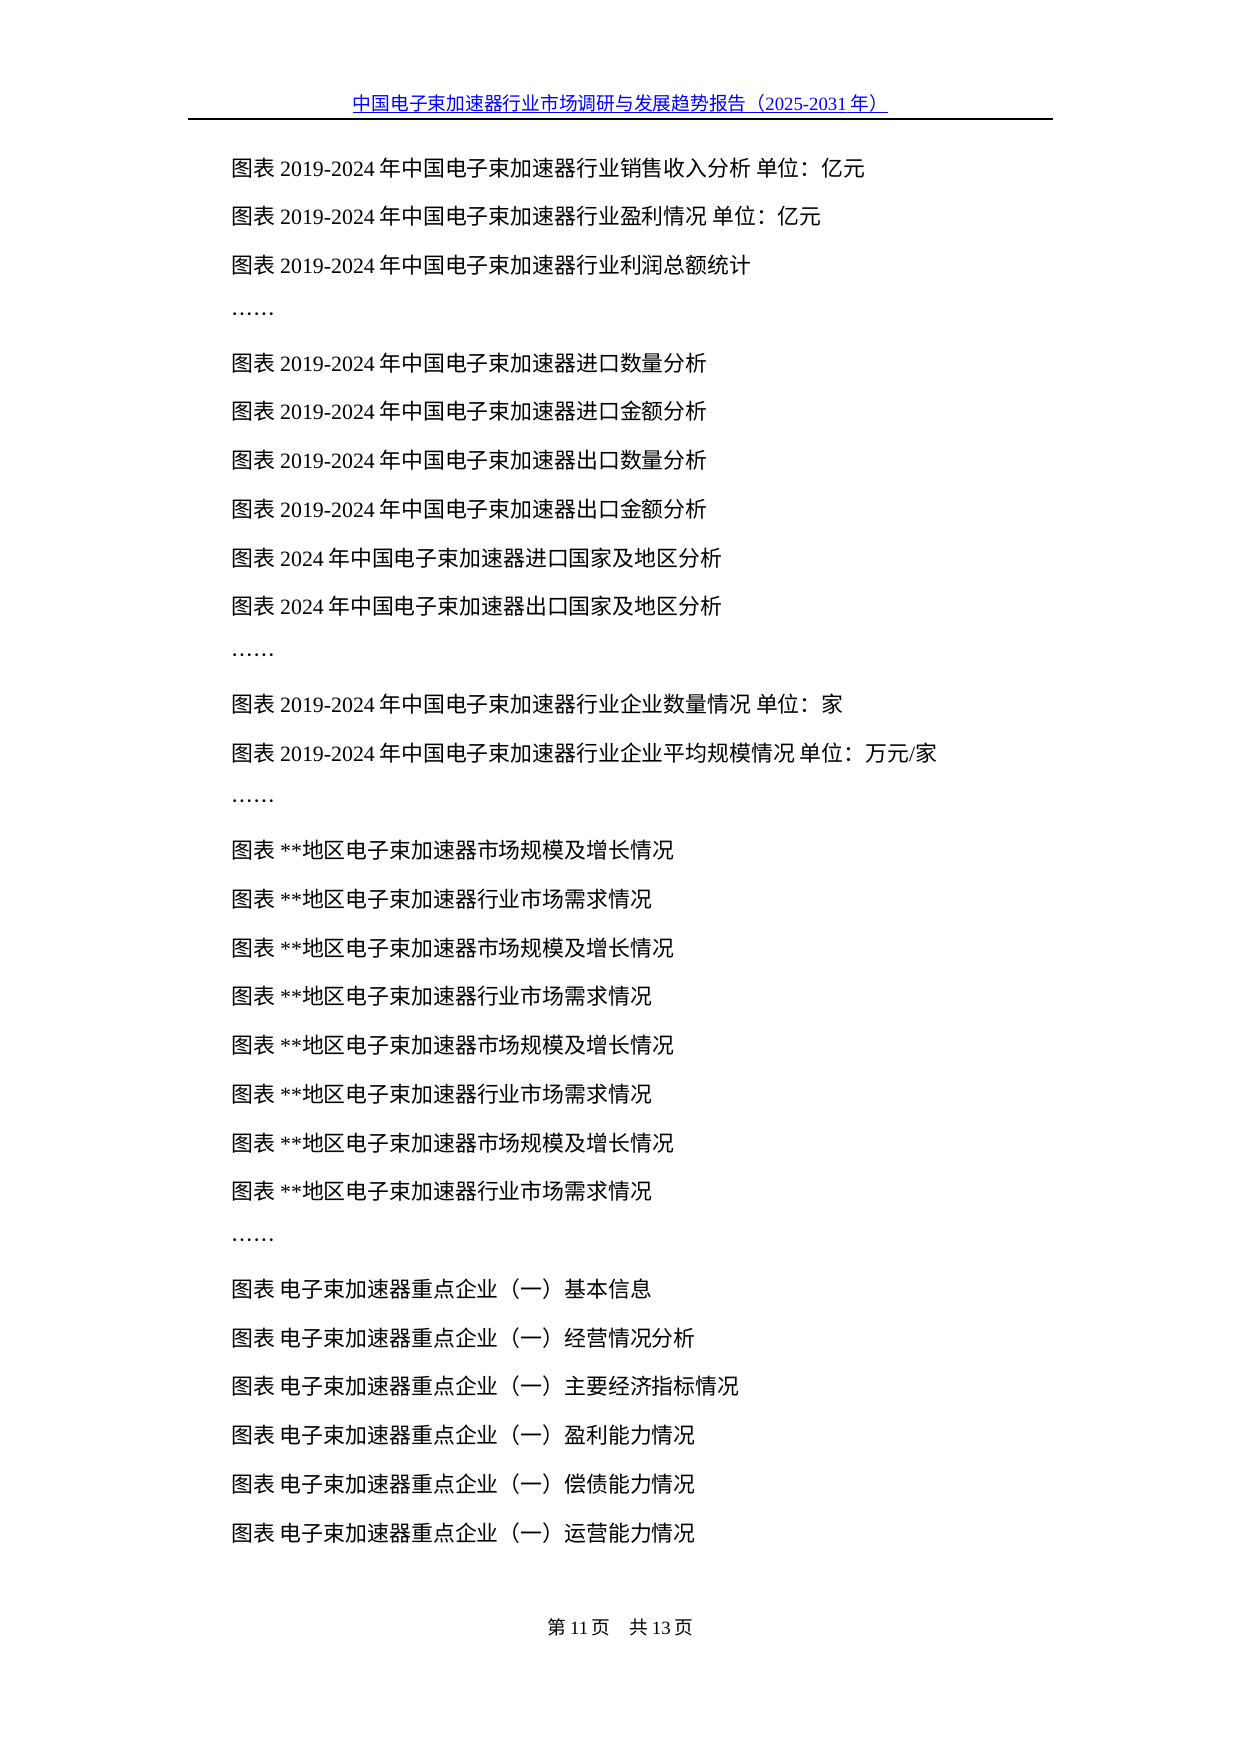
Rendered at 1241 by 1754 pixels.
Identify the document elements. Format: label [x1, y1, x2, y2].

text [187, 150, 1053, 1548]
